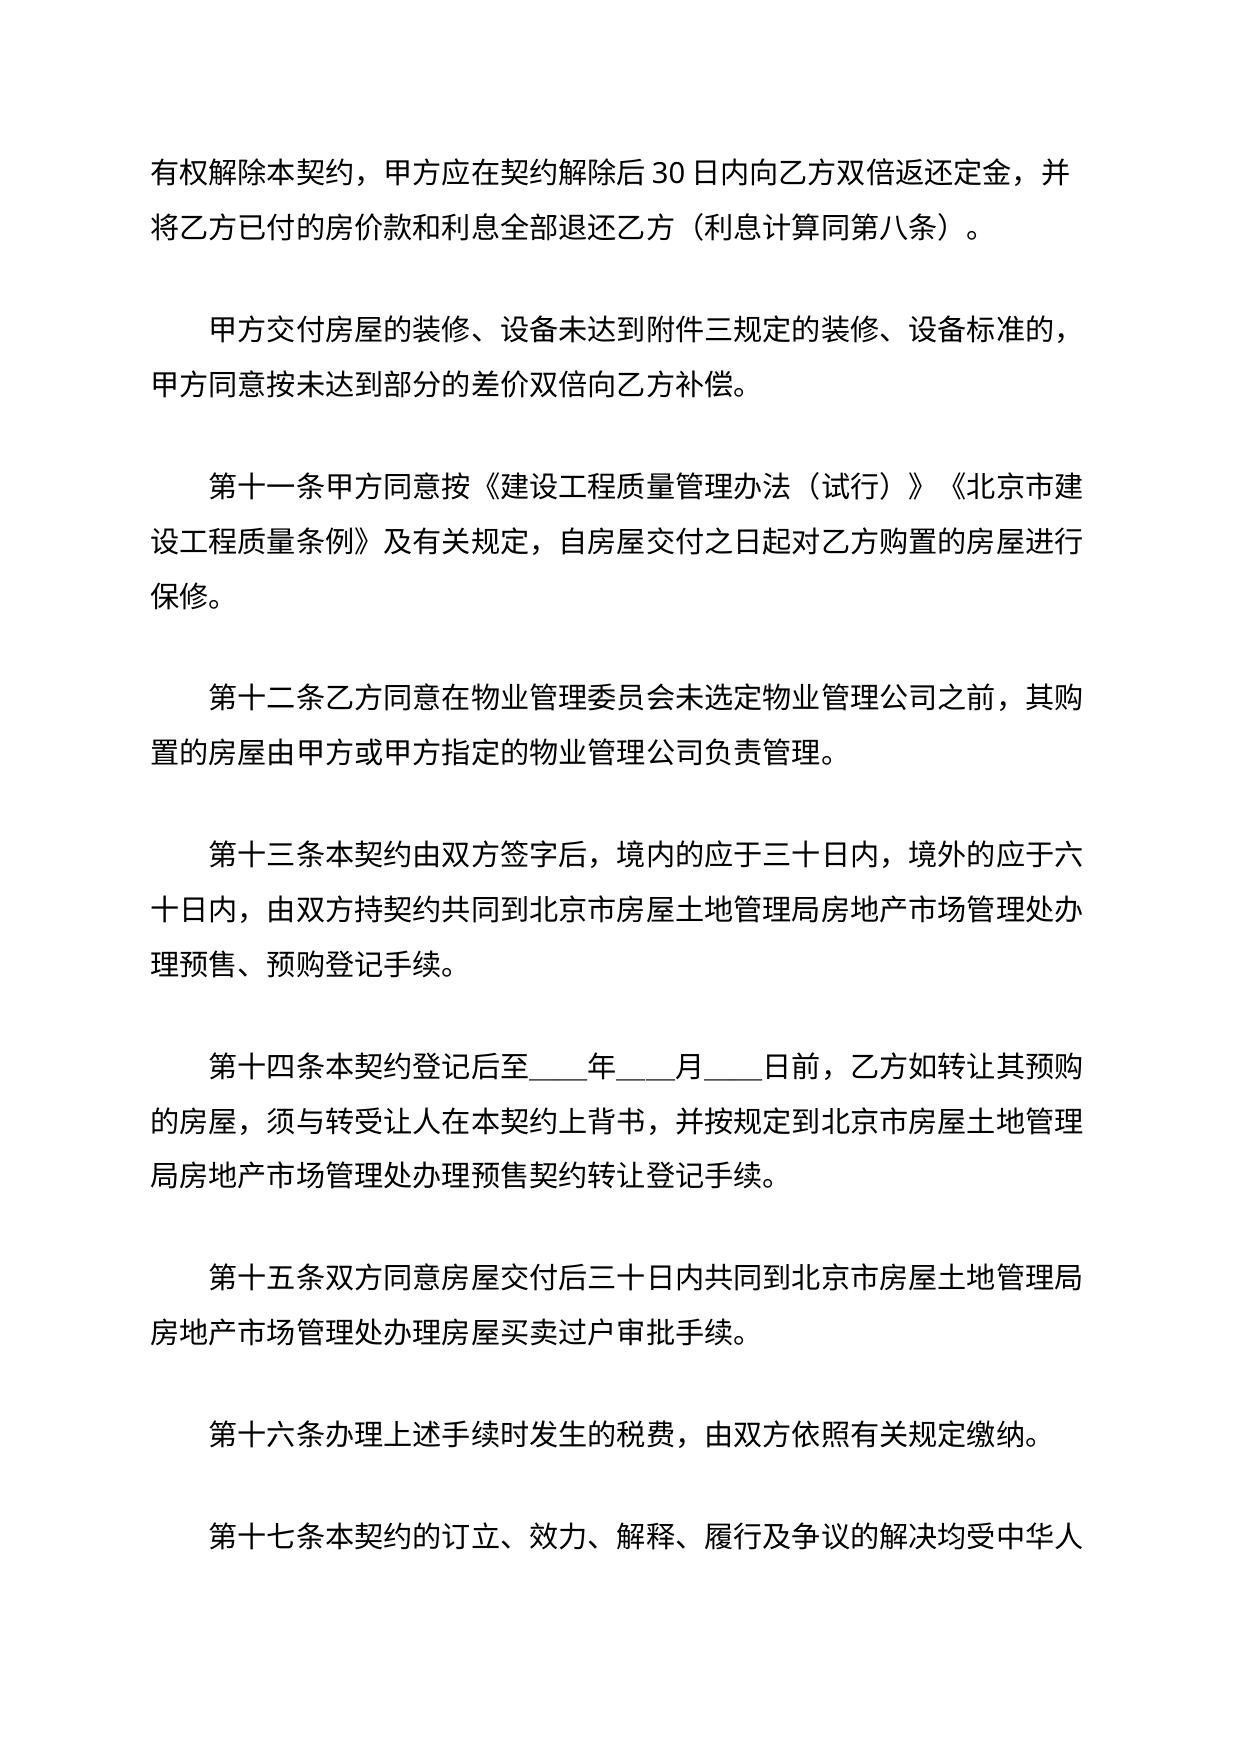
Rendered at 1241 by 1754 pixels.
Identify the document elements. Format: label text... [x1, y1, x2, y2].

text 第十五条双方同意房屋交付后三十日内共同到北京市房屋土地管理局房地产市场管理处办理房屋买卖过户审批手续。 [150, 1255, 1090, 1352]
text 第十三条本契约由双方签字后，境内的应于三十日内，境外的应于六十日内，由双方持契约共同到北京市房屋土地管理局房地产市场管理处办理预售、预购登记手续。 [150, 832, 1090, 984]
text 第十一条甲方同意按《建设工程质量管理办法（试行）》《北京市建设工程质量条例》及有关规定，自房屋交付之日起对乙方购置的房屋进行保修。 [150, 463, 1090, 616]
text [150, 150, 1090, 247]
text 第十六条办理上述手续时发生的税费，由双方依照有关规定缴纳。 [150, 1411, 1090, 1454]
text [150, 1513, 1090, 1556]
text 第十二条乙方同意在物业管理委员会未选定物业管理公司之前，其购置的房屋由甲方或甲方指定的物业管理公司负责管理。 [150, 675, 1090, 772]
text 甲方交付房屋的装修、设备未达到附件三规定的装修、设备标准的，甲方同意按未达到部分的差价双倍向乙方补偿。 [150, 307, 1090, 404]
text 第十四条本契约登记后至＿＿年＿＿月＿＿日前，乙方如转让其预购的房屋，须与转受让人在本契约上背书，并按规定到北京市房屋土地管理局房地产市场管理处办理预售契约转让登记手续。 [150, 1043, 1090, 1195]
